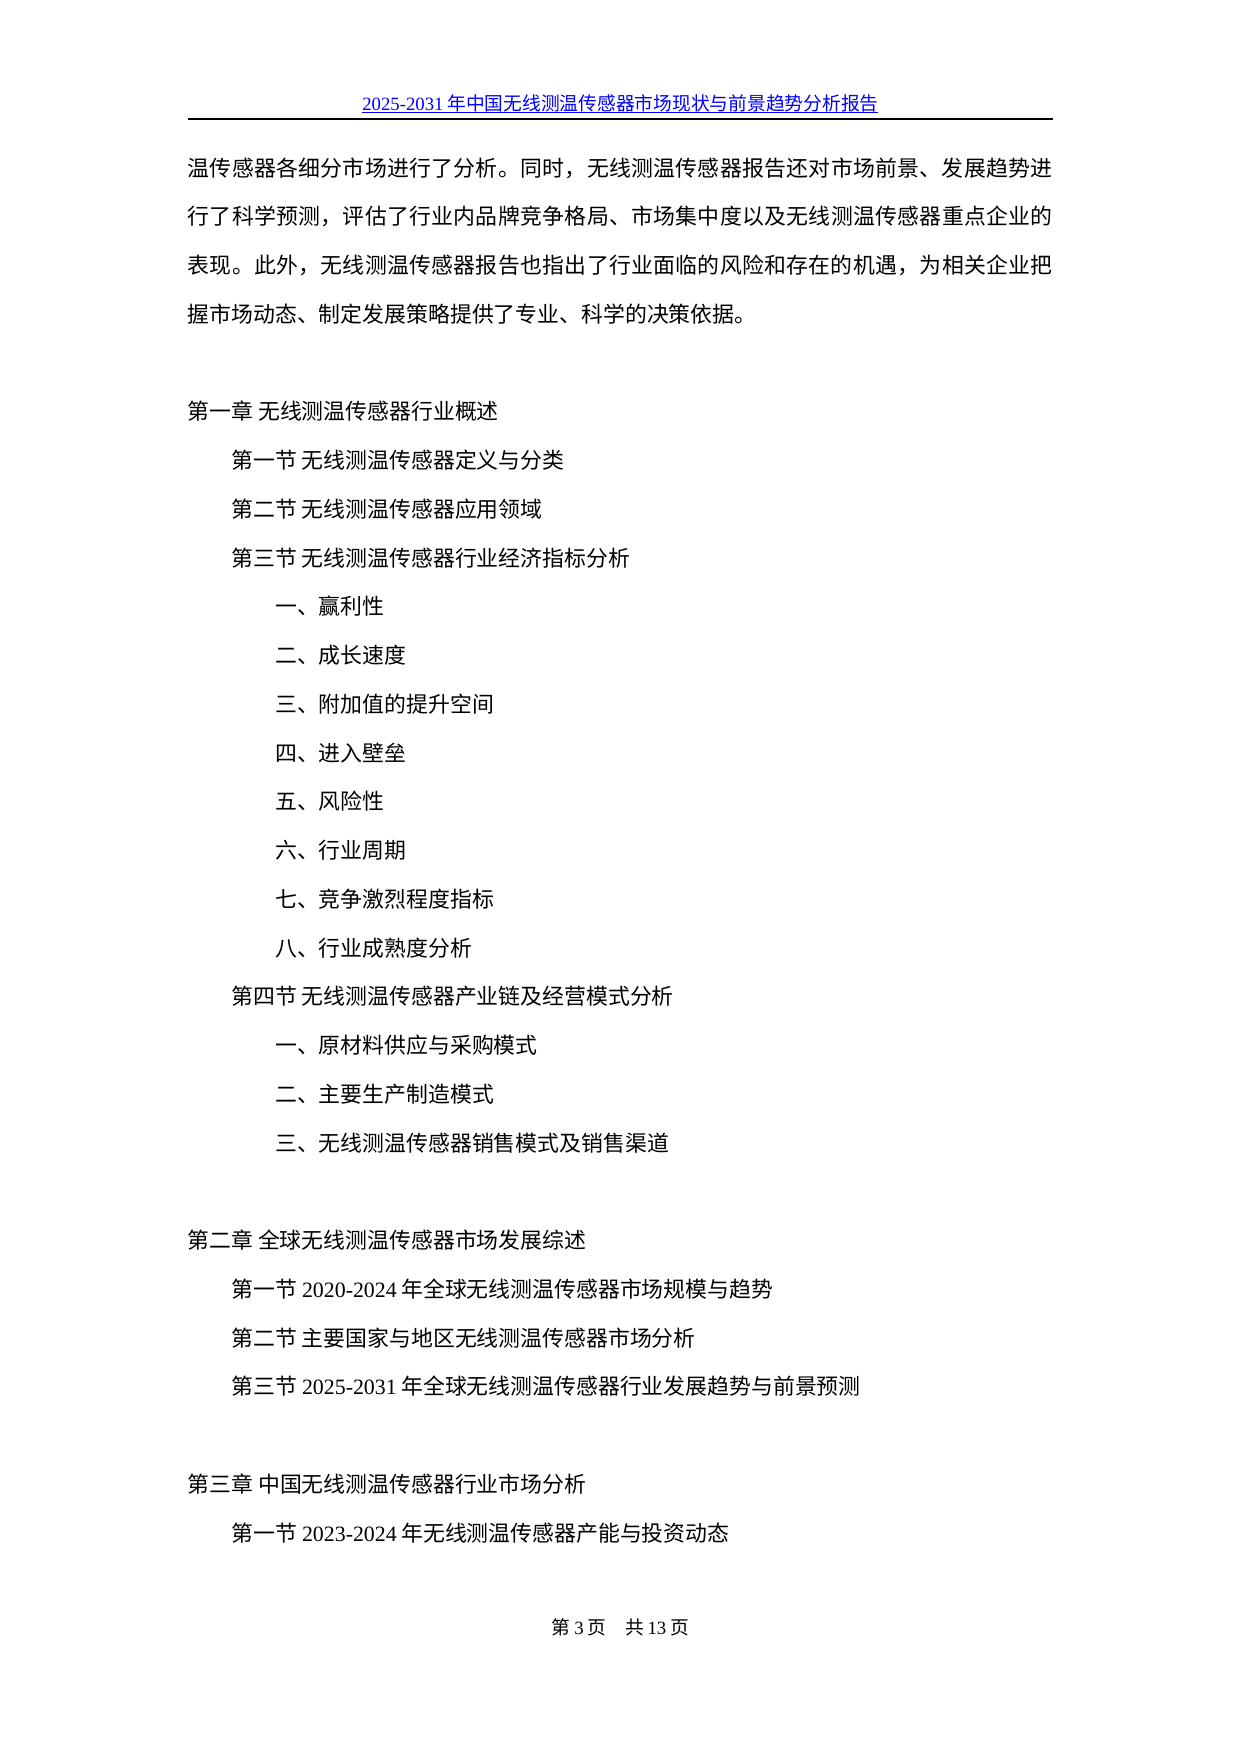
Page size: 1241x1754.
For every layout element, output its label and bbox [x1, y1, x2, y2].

text [187, 150, 1053, 1548]
